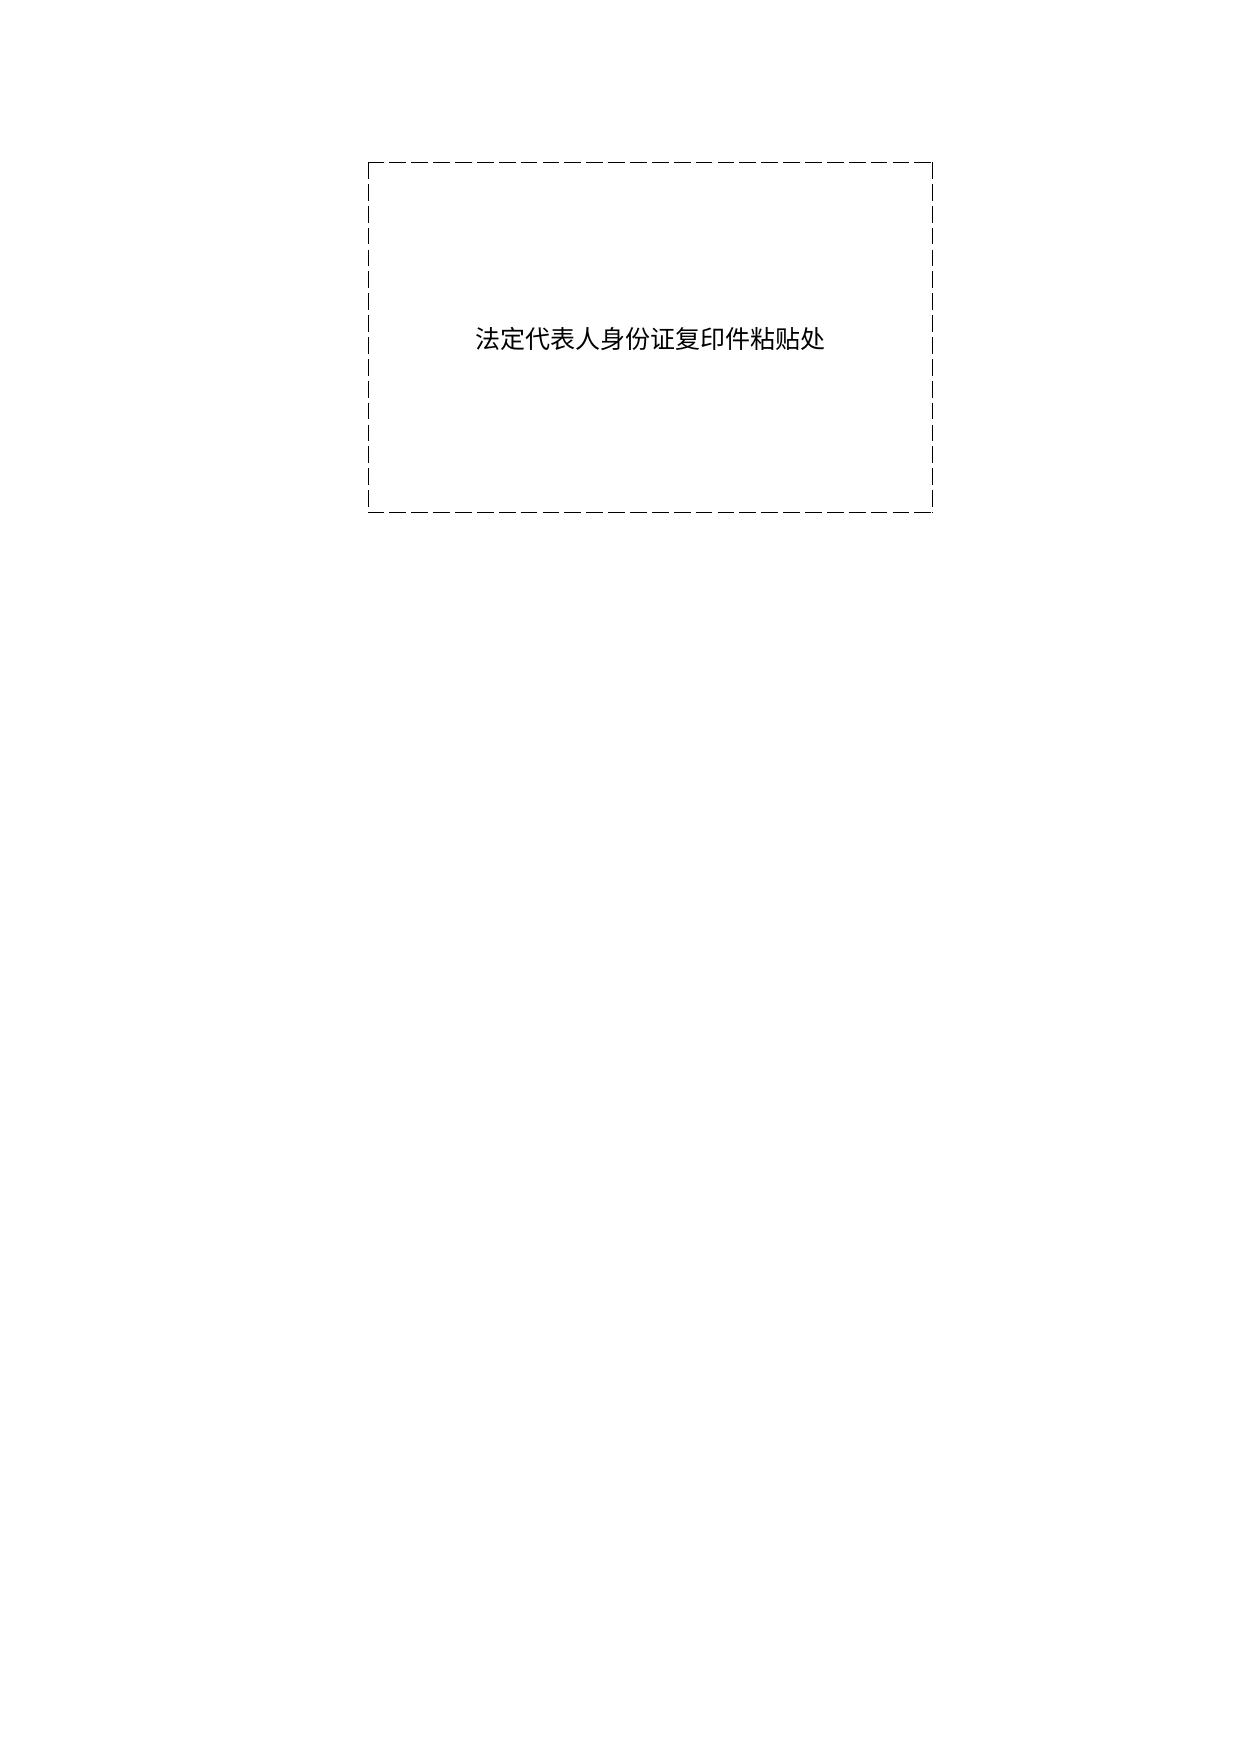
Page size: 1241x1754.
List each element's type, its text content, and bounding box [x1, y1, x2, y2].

table_header 法定代表人身份证复印件粘贴处 [368, 162, 932, 512]
